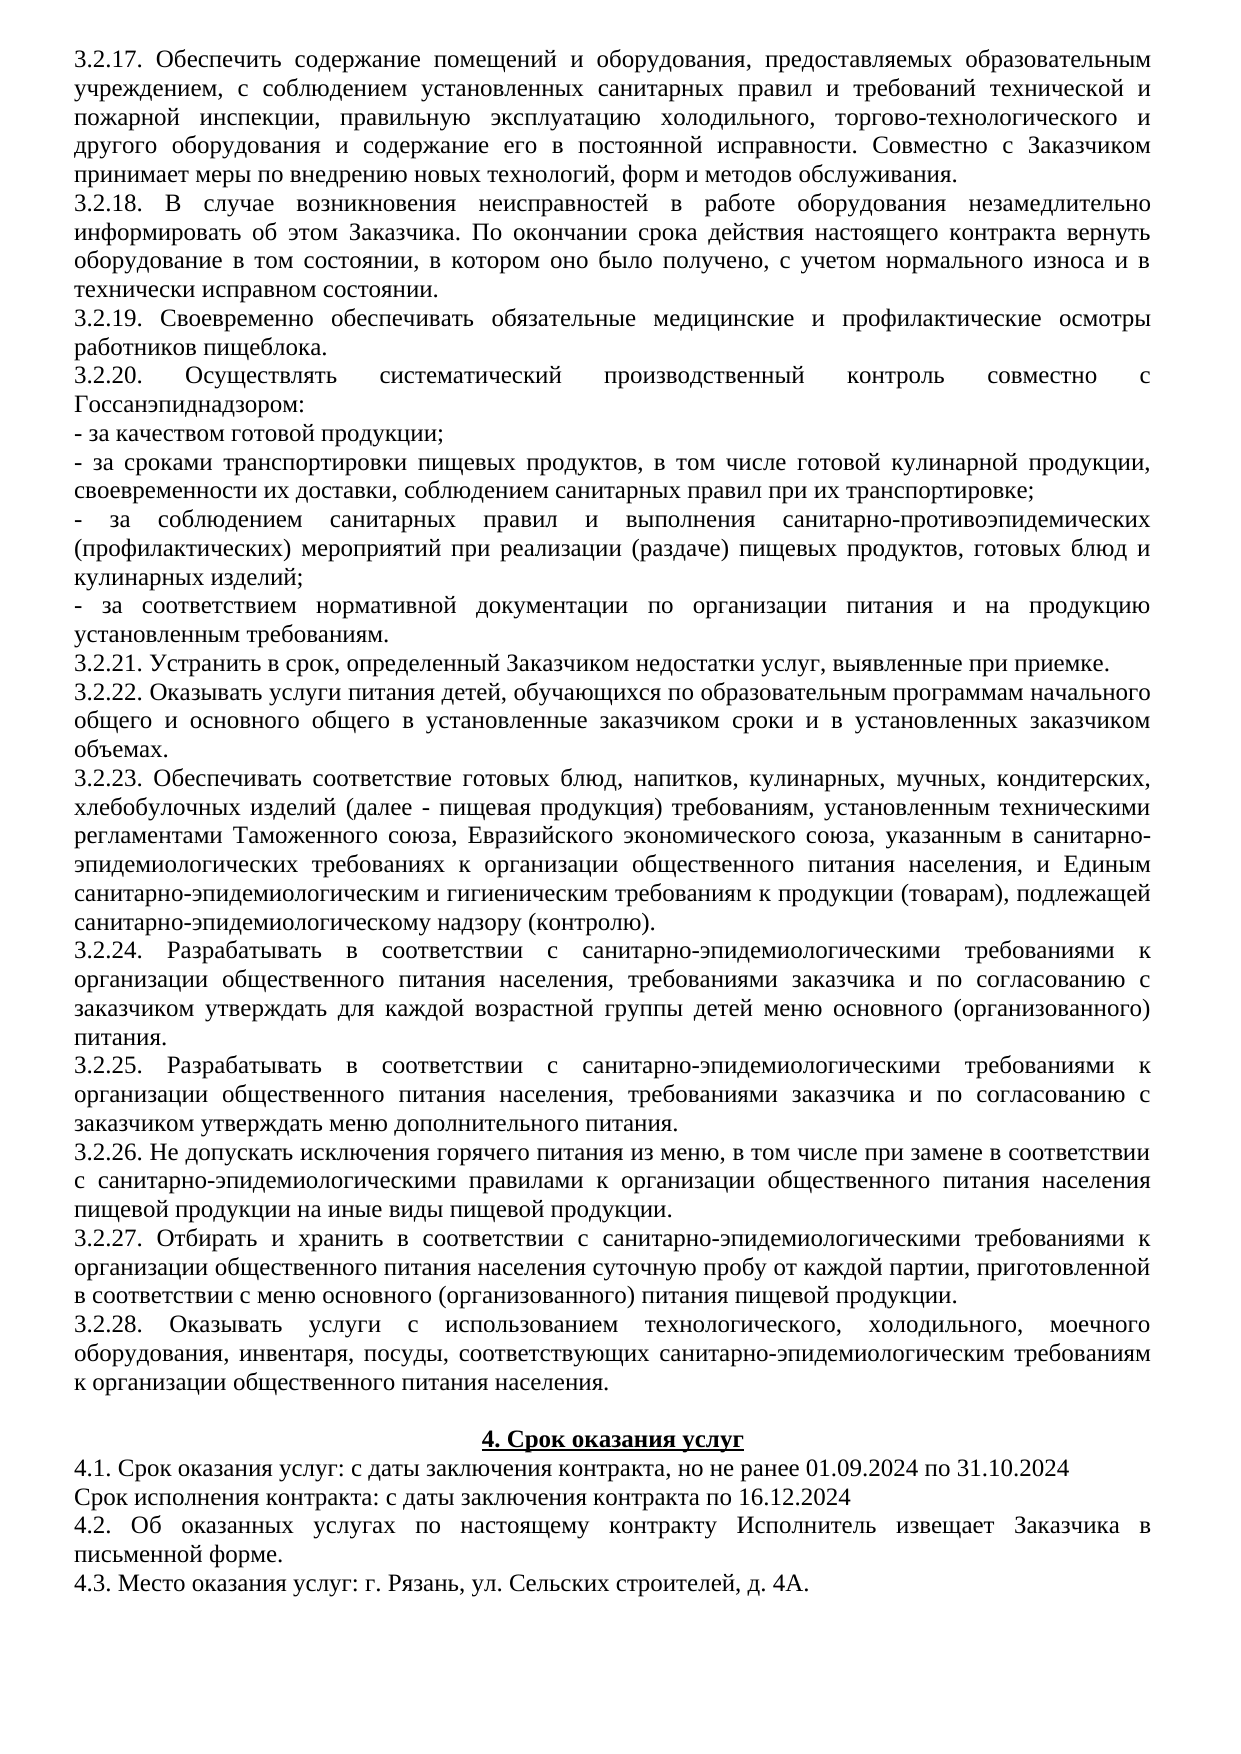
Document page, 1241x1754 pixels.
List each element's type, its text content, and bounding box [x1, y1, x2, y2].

text 3.2.21. Устранить в срок, определенный Заказчиком недостатки услуг, выявленные при приемке. [74, 648, 1152, 677]
text 3.2.20. Осуществлять систематический производственный контроль совместно с Госсанэпиднадзором: [74, 361, 1152, 418]
text 4.2. Об оказанных услугах по настоящему контракту Исполнитель извещает Заказчика в письменной форме. [74, 1511, 1152, 1568]
text 3.2.26. Не допускать исключения горячего питания из меню, в том числе при замене в соответствии с санитарно-эпидемиологическими правилами к организации общественного питания населения пищевой продукции на иные виды пищевой продукции. [74, 1137, 1152, 1223]
text 3.2.27. Отбирать и хранить в соответствии с санитарно-эпидемиологическими требованиями к организации общественного питания населения суточную пробу от каждой партии, приготовленной в соответствии с меню основного (организованного) питания пищевой продукции. [74, 1223, 1152, 1309]
text 3.2.19. Своевременно обеспечивать обязательные медицинские и профилактические осмотры работников пищеблока. [74, 303, 1152, 361]
text - за сроками транспортировки пищевых продуктов, в том числе готовой кулинарной продукции, своевременности их доставки, соблюдением санитарных правил при их транспортировке; [74, 447, 1152, 504]
text 3.2.17. Обеспечить содержание помещений и оборудования, предоставляемых образовательным учреждением, с соблюдением установленных санитарных правил и требований технической и пожарной инспекции, правильную эксплуатацию холодильного, торгово-технологического и другого оборудования и содержание его в постоянной исправности. Совместно с Заказчиком принимает меры по внедрению новых технологий, форм и методов обслуживания. [74, 44, 1152, 188]
text 3.2.25. Разрабатывать в соответствии с санитарно-эпидемиологическими требованиями к организации общественного питания населения, требованиями заказчика и по согласованию с заказчиком утверждать меню дополнительного питания. [74, 1051, 1152, 1137]
text 3.2.22. Оказывать услуги питания детей, обучающихся по образовательным программам начального общего и основного общего в установленные заказчиком сроки и в установленных заказчиком объемах. [74, 677, 1152, 763]
text Срок исполнения контракта: с даты заключения контракта по 16.12.2024 [74, 1482, 1152, 1511]
text 3.2.28. Оказывать услуги с использованием технологического, холодильного, моечного оборудования, инвентаря, посуды, соответствующих санитарно-эпидемиологическим требованиям к организации общественного питания населения. [74, 1309, 1152, 1396]
text 4.3. Место оказания услуг: г. Рязань, ул. Сельских строителей, д. 4А. [74, 1568, 1152, 1597]
text 3.2.18. В случае возникновения неисправностей в работе оборудования незамедлительно информировать об этом Заказчика. По окончании срока действия настоящего контракта вернуть оборудование в том состоянии, в котором оно было получено, с учетом нормального износа и в технически исправном состоянии. [74, 188, 1152, 303]
text - за качеством готовой продукции; [74, 418, 1152, 447]
text - за соответствием нормативной документации по организации питания и на продукцию установленным требованиям. [74, 591, 1152, 648]
text - за соблюдением санитарных правил и выполнения санитарно-противоэпидемических (профилактических) мероприятий при реализации (раздаче) пищевых продуктов, готовых блюд и кулинарных изделий; [74, 504, 1152, 591]
text 4. Срок оказания услуг [74, 1424, 1152, 1453]
text 3.2.24. Разрабатывать в соответствии с санитарно-эпидемиологическими требованиями к организации общественного питания населения, требованиями заказчика и по согласованию с заказчиком утверждать для каждой возрастной группы детей меню основного (организованного) питания. [74, 936, 1152, 1051]
text 3.2.23. Обеспечивать соответствие готовых блюд, напитков, кулинарных, мучных, кондитерских, хлебобулочных изделий (далее - пищевая продукция) требованиям, установленным техническими регламентами Таможенного союза, Евразийского экономического союза, указанным в санитарно-эпидемиологических требованиях к организации общественного питания населения, и Единым санитарно-эпидемиологическим и гигиеническим требованиям к продукции (товарам), подлежащей санитарно-эпидемиологическому надзору (контролю). [74, 763, 1152, 936]
text 4.1. Срок оказания услуг: с даты заключения контракта, но не ранее 01.09.2024 по 31.10.2024 [74, 1453, 1152, 1482]
